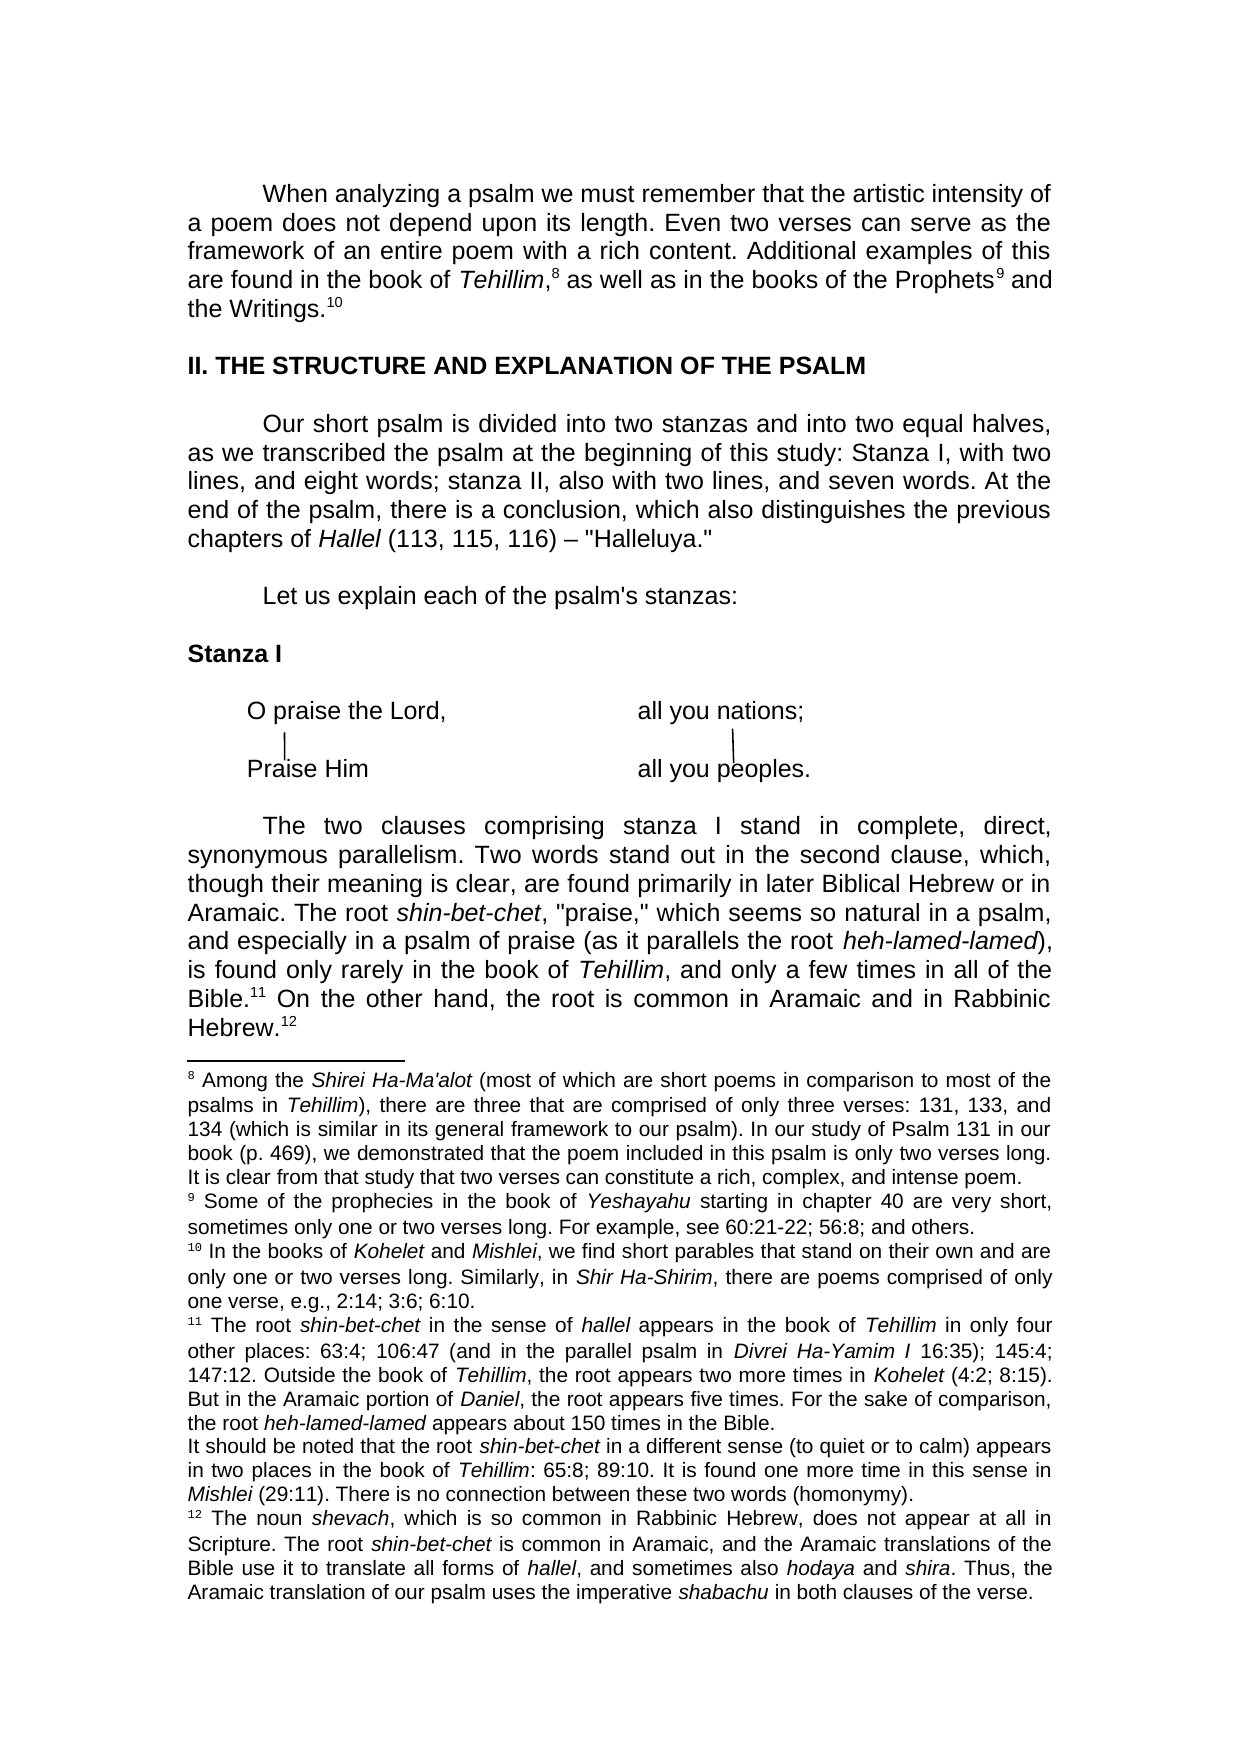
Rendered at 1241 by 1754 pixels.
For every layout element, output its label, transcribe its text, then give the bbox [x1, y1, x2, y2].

text Let us explain each of the psalm's stanzas: [187, 581, 1053, 610]
text Praise Him all you peoples. [247, 754, 1053, 782]
subtitle II. the structure and explanation of the Psalm [187, 351, 1053, 380]
text O praise the Lord, all you nations; [247, 696, 1053, 725]
text Our short psalm is divided into two stanzas and into two equal halves, as we transcribed the psalm at the beginning of this study: Stanza I, with two lines, and eight words; stanza II, also with two lines, and seven words. At the end of the psalm, there is a conclusion, which also distinguishes the previous chapters of Hallel (113, 115, 116) – "Halleluya." [187, 409, 1053, 552]
text Stanza I [187, 639, 1053, 667]
text The two clauses comprising stanza I stand in complete, direct, synonymous parallelism. Two words stand out in the second clause, which, though their meaning is clear, are found primarily in later Biblical Hebrew or in Aramaic. The root shin-bet-chet, "praise," which seems so natural in a psalm, and especially in a psalm of praise (as it parallels the root heh-lamed-lamed), is found only rarely in the book of Tehillim, and only a few times in all of the Bible. On the other hand, the root is common in Aramaic and in Rabbinic Hebrew. [187, 811, 1053, 1041]
text When analyzing a psalm we must remember that the artistic intensity of a poem does not depend upon its length. Even two verses can serve as the framework of an entire poem with a rich content. Additional examples of this are found in the book of Tehillim, as well as in the books of the Prophets and the Writings. [187, 179, 1053, 322]
